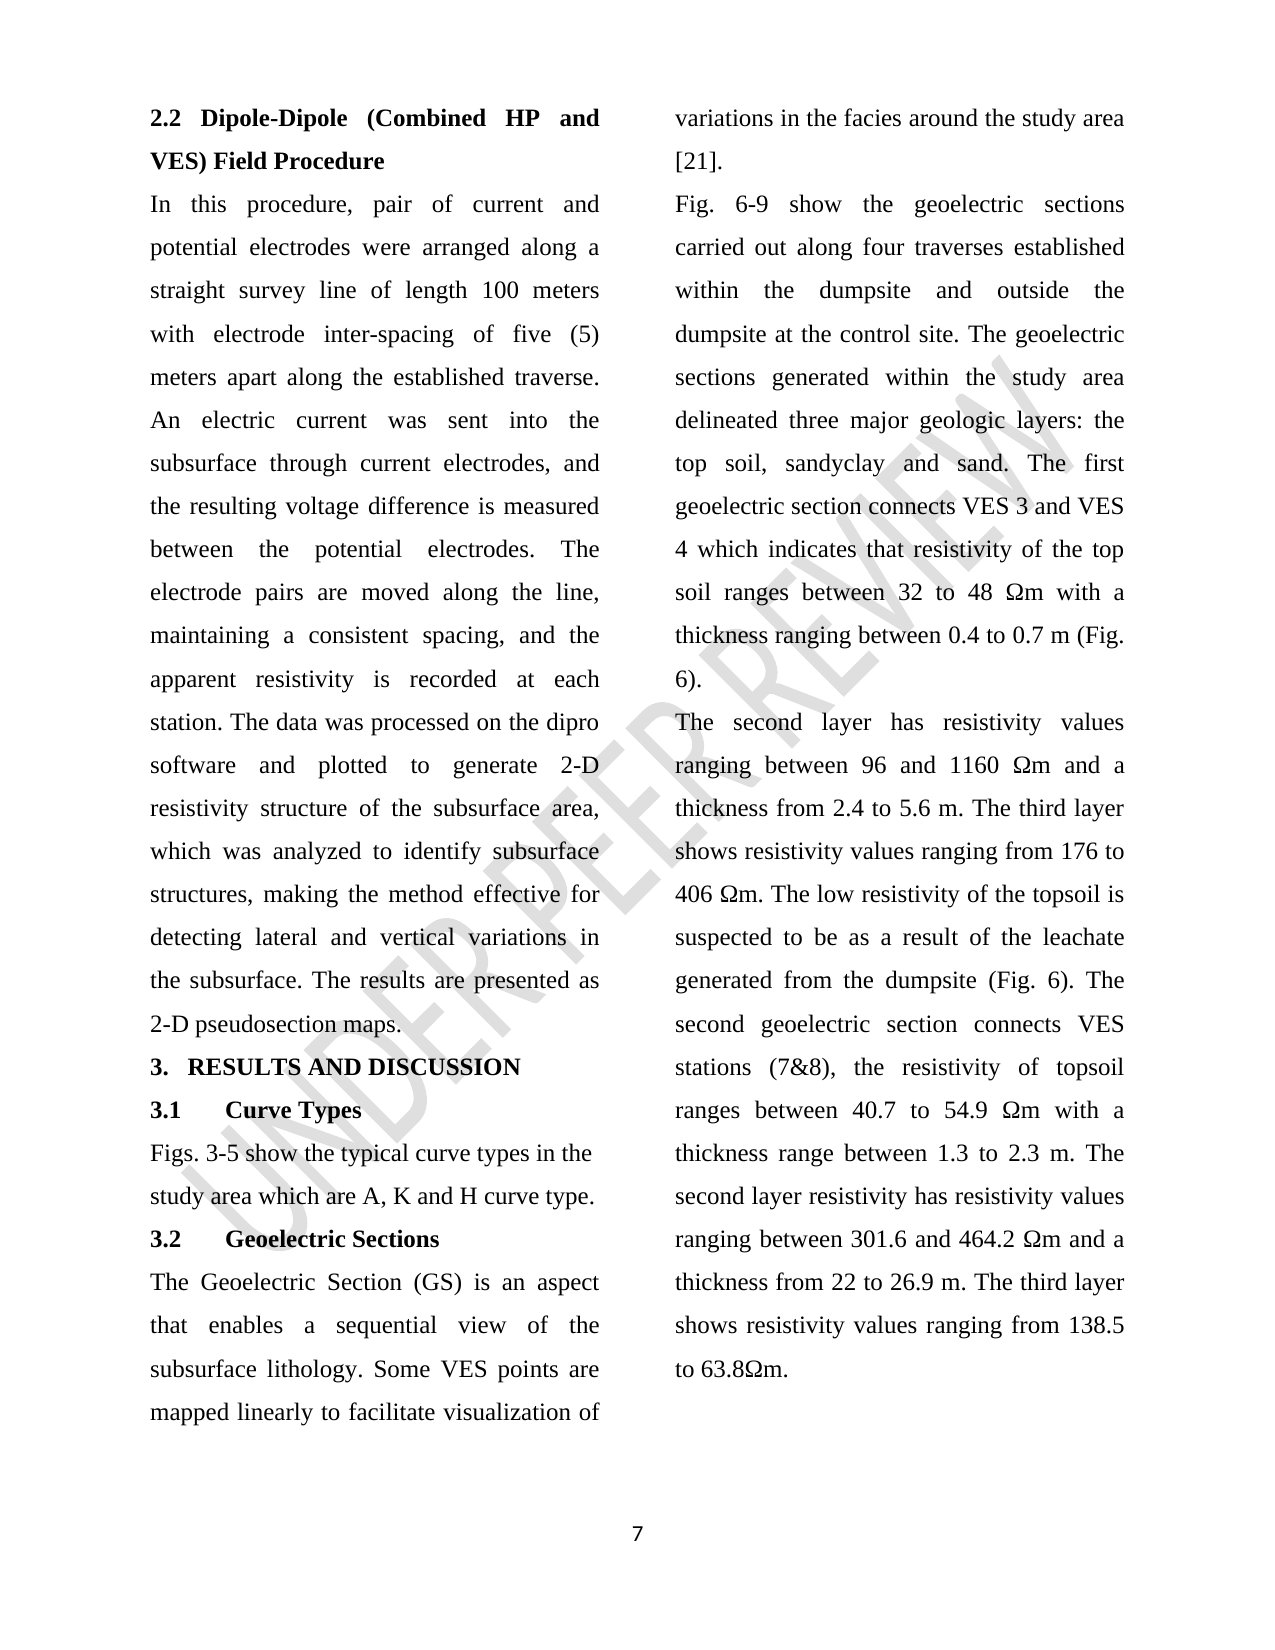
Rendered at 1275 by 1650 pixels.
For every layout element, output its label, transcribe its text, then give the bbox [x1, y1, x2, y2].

text The second layer has resistivity values ranging between 96 and 1160 Ωm and a thickness from 2.4 to 5.6 m. The third layer shows resistivity values ranging from 176 to 406 Ωm. The low resistivity of the topsoil is suspected to be as a result of the leachate generated from the dumpsite (Fig. 6). The second geoelectric section connects VES stations (7&8), the resistivity of topsoil ranges between 40.7 to 54.9 Ωm with a thickness range between 1.3 to 2.3 m. The second layer resistivity has resistivity values ranging between 301.6 and 464.2 Ωm and a thickness from 22 to 26.9 m. The third layer shows resistivity values ranging from 138.5 to 63.8Ωm. [675, 707, 1125, 1382]
text 3.1 Curve Types [150, 1095, 600, 1124]
text The Geoelectric Section (GS) is an aspect that enables a sequential view of the subsurface lithology. Some VES points are mapped linearly to facilitate visualization of variations in the facies around the study area [21]. [675, 103, 1125, 175]
list Geoelectric Sections [150, 1224, 600, 1253]
list RESULTS AND DISCUSSION [150, 1052, 600, 1081]
text Figs. 3-5 show the typical curve types in the study area which are A, K and H curve type. [150, 1138, 600, 1210]
text 2.2 Dipole-Dipole (Combined HP and VES) Field Procedure [150, 103, 600, 175]
text The Geoelectric Section (GS) is an aspect that enables a sequential view of the subsurface lithology. Some VES points are mapped linearly to facilitate visualization of variations in the facies around the study area [21]. [150, 1267, 600, 1426]
text Fig. 6-9 show the geoelectric sections carried out along four traverses established within the dumpsite and outside the dumpsite at the control site. The geoelectric sections generated within the study area delineated three major geologic layers: the top soil, sandyclay and sand. The first geoelectric section connects VES 3 and VES 4 which indicates that resistivity of the top soil ranges between 32 to 48 Ωm with a thickness ranging between 0.4 to 0.7 m (Fig. 6). [675, 189, 1125, 692]
text In this procedure, pair of current and potential electrodes were arranged along a straight survey line of length 100 meters with electrode inter-spacing of five (5) meters apart along the established traverse. An electric current was sent into the subsurface through current electrodes, and the resulting voltage difference is measured between the potential electrodes. The electrode pairs are moved along the line, maintaining a consistent spacing, and the apparent resistivity is recorded at each station. The data was processed on the dipro software and plotted to generate 2-D resistivity structure of the subsurface area, which was analyzed to identify subsurface structures, making the method effective for detecting lateral and vertical variations in the subsurface. The results are presented as 2-D pseudosection maps. [150, 189, 600, 1037]
